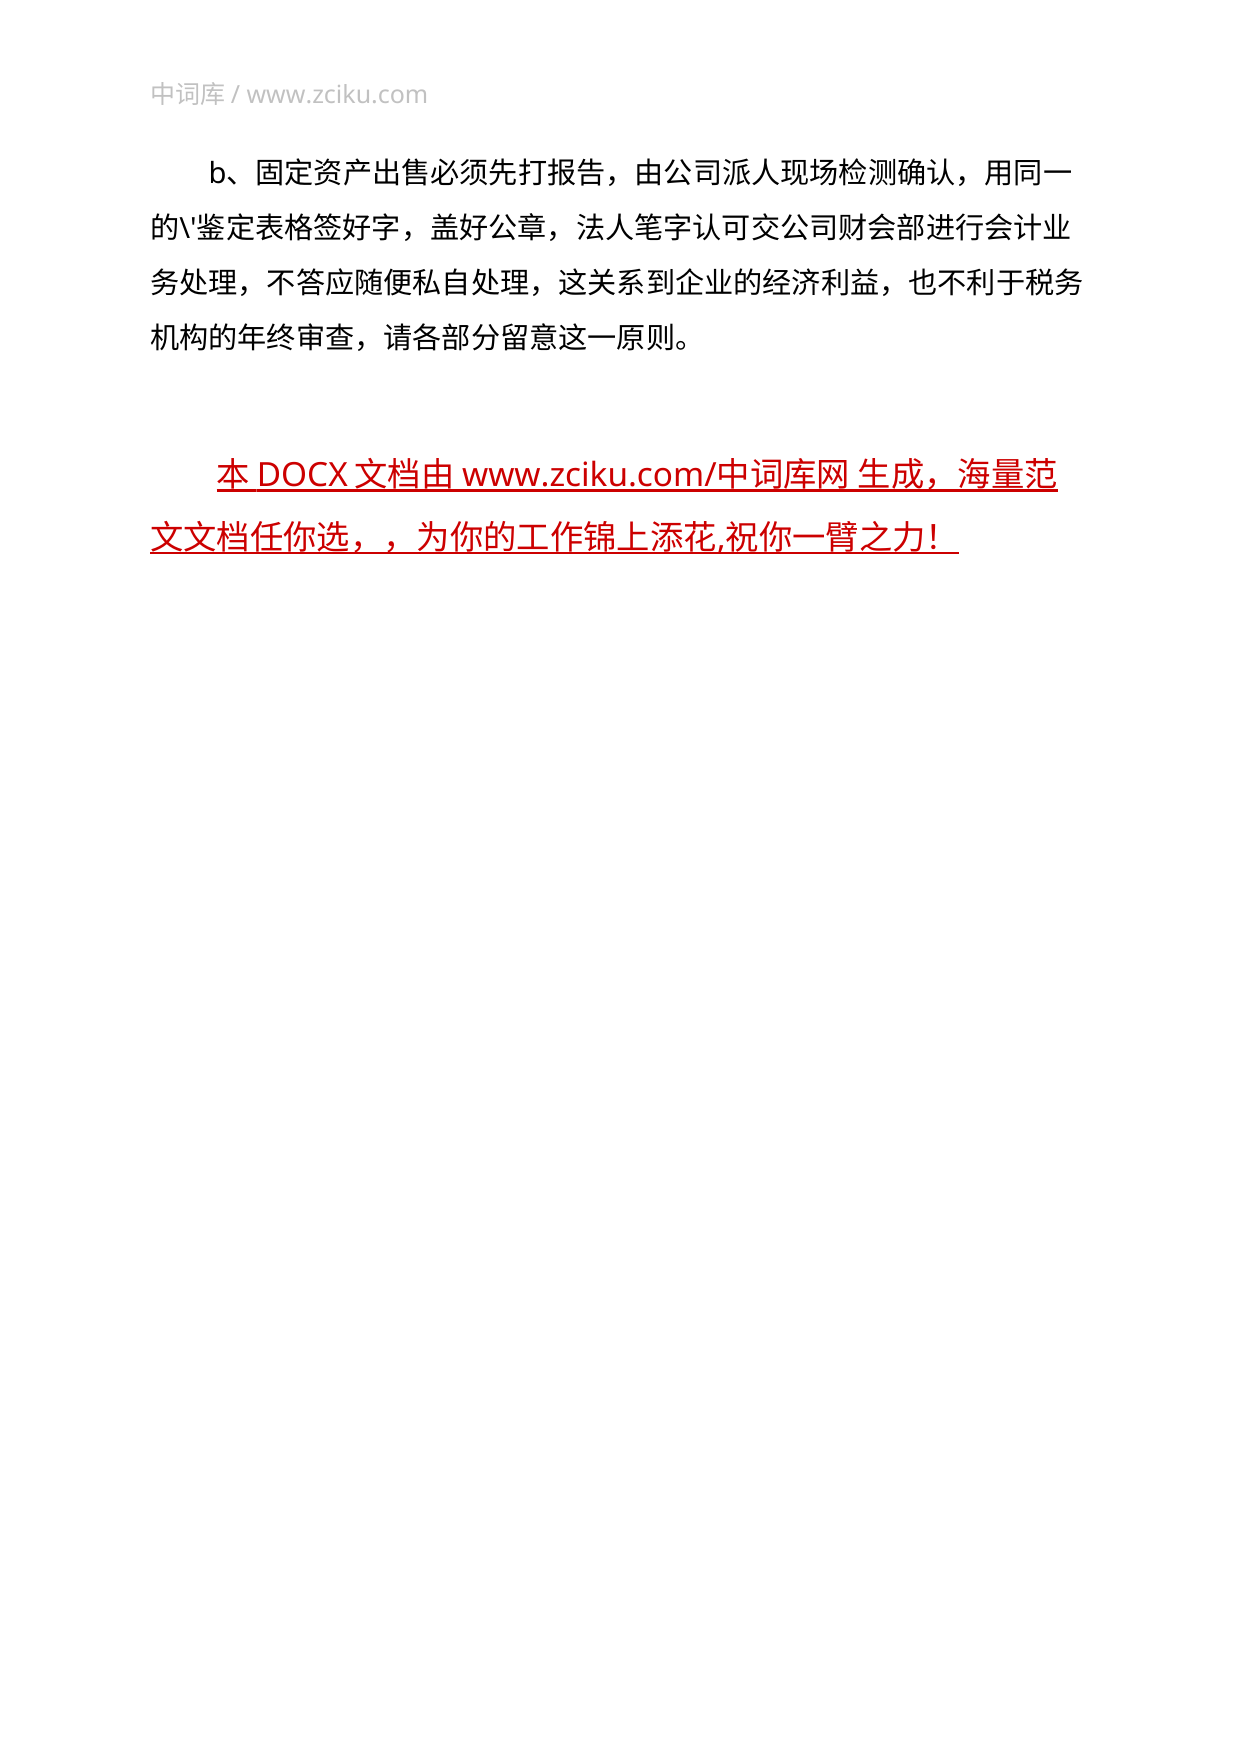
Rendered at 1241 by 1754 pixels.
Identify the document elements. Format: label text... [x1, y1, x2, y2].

text 本DOCX文档由 www.zciku.com/中词库网 生成，海量范文文档任你选，，为你的工作锦上添花,祝你一臂之力！ [150, 448, 1090, 559]
text b、固定资产出售必须先打报告，由公司派人现场检测确认，用同一的\'鉴定表格签好字，盖好公章，法人笔字认可交公司财会部进行会计业务处理，不答应随便私自处理，这关系到企业的经济利益，也不利于税务机构的年终审查，请各部分留意这一原则。 [150, 150, 1090, 357]
